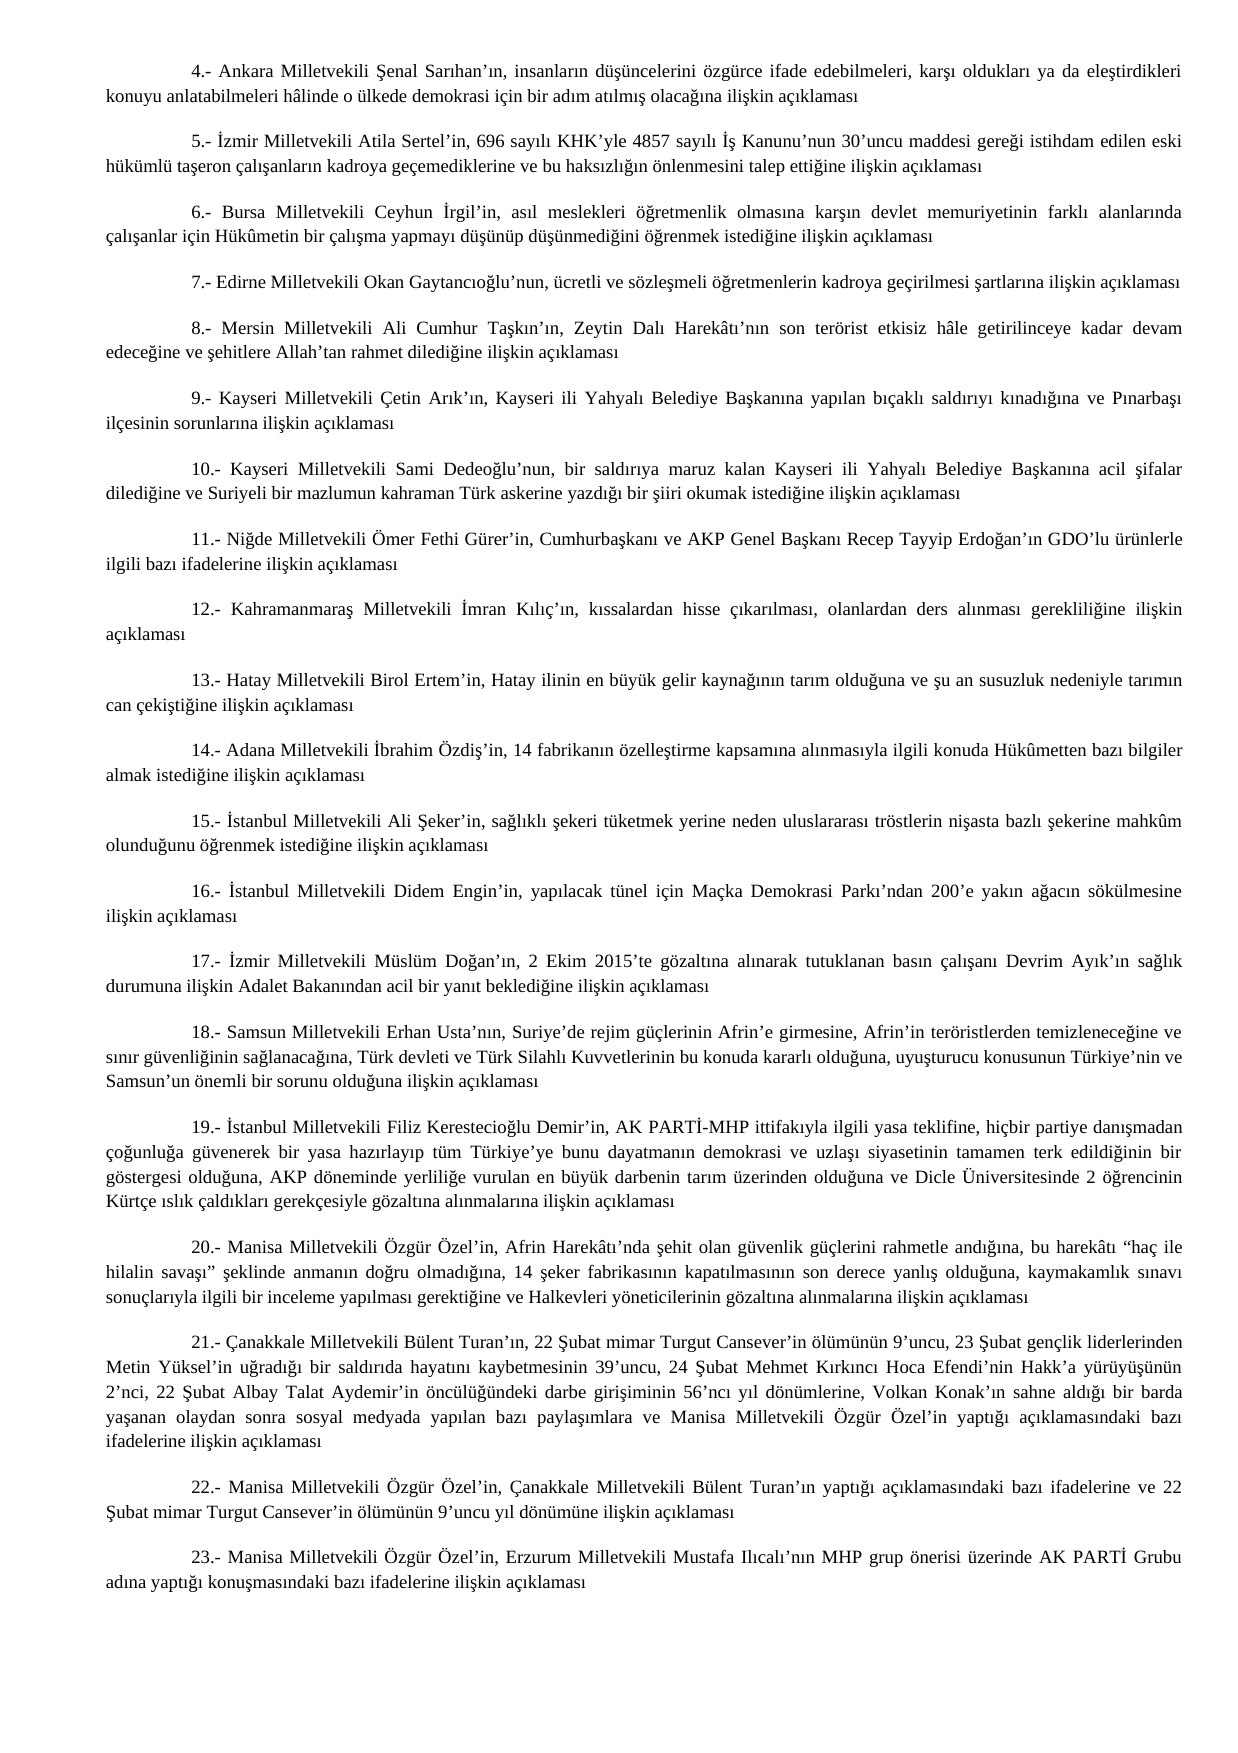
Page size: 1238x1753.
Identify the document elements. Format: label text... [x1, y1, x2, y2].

text 5.- İzmir Milletvekili Atila Sertel’in, 696 sayılı KHK’yle 4857 sayılı İş Kanunu’nun 30’uncu maddesi gereği istihdam edilen eski hükümlü taşeron çalışanların kadroya geçemediklerine ve bu haksızlığın önlenmesini talep ettiğine ilişkin açıklaması [106, 130, 1184, 176]
text 11.- Niğde Milletvekili Ömer Fethi Gürer’in, Cumhurbaşkanı ve AKP Genel Başkanı Recep Tayyip Erdoğan’ın GDO’lu ürünlerle ilgili bazı ifadelerine ilişkin açıklaması [106, 528, 1184, 574]
text 15.- İstanbul Milletvekili Ali Şeker’in, sağlıklı şekeri tüketmek yerine neden uluslararası tröstlerin nişasta bazlı şekerine mahkûm olunduğunu öğrenmek istediğine ilişkin açıklaması [106, 809, 1184, 856]
text 12.- Kahramanmaraş Milletvekili İmran Kılıç’ın, kıssalardan hisse çıkarılması, olanlardan ders alınması gerekliliğine ilişkin açıklaması [106, 598, 1184, 644]
text 7.- Edirne Milletvekili Okan Gaytancıoğlu’nun, ücretli ve sözleşmeli öğretmenlerin kadroya geçirilmesi şartlarına ilişkin açıklaması [106, 271, 1184, 292]
text 21.- Çanakkale Milletvekili Bülent Turan’ın, 22 Şubat mimar Turgut Cansever’in ölümünün 9’uncu, 23 Şubat gençlik liderlerinden Metin Yüksel’in uğradığı bir saldırıda hayatını kaybetmesinin 39’uncu, 24 Şubat Mehmet Kırkıncı Hoca Efendi’nin Hakk’a yürüyüşünün 2’nci, 22 Şubat Albay Talat Aydemir’in öncülüğündeki darbe girişiminin 56’ncı yıl dönümlerine, Volkan Konak’ın sahne aldığı bir barda yaşanan olaydan sonra sosyal medyada yapılan bazı paylaşımlara ve Manisa Milletvekili Özgür Özel’in yaptığı açıklamasındaki bazı ifadelerine ilişkin açıklaması [106, 1331, 1184, 1452]
text 23.- Manisa Milletvekili Özgür Özel’in, Erzurum Milletvekili Mustafa Ilıcalı’nın MHP grup önerisi üzerinde AK PARTİ Grubu adına yaptığı konuşmasındaki bazı ifadelerine ilişkin açıklaması [106, 1546, 1184, 1593]
text 17.- İzmir Milletvekili Müslüm Doğan’ın, 2 Ekim 2015’te gözaltına alınarak tutuklanan basın çalışanı Devrim Ayık’ın sağlık durumuna ilişkin Adalet Bakanından acil bir yanıt beklediğine ilişkin açıklaması [106, 950, 1184, 997]
text 6.- Bursa Milletvekili Ceyhun İrgil’in, asıl meslekleri öğretmenlik olmasına karşın devlet memuriyetinin farklı alanlarında çalışanlar için Hükûmetin bir çalışma yapmayı düşünüp düşünmediğini öğrenmek istediğine ilişkin açıklaması [106, 201, 1184, 247]
text 22.- Manisa Milletvekili Özgür Özel’in, Çanakkale Milletvekili Bülent Turan’ın yaptığı açıklamasındaki bazı ifadelerine ve 22 Şubat mimar Turgut Cansever’in ölümünün 9’uncu yıl dönümüne ilişkin açıklaması [106, 1476, 1184, 1522]
text 13.- Hatay Milletvekili Birol Ertem’in, Hatay ilinin en büyük gelir kaynağının tarım olduğuna ve şu an susuzluk nedeniyle tarımın can çekiştiğine ilişkin açıklaması [106, 669, 1184, 715]
text 18.- Samsun Milletvekili Erhan Usta’nın, Suriye’de rejim güçlerinin Afrin’e girmesine, Afrin’in teröristlerden temizleneceğine ve sınır güvenliğinin sağlanacağına, Türk devleti ve Türk Silahlı Kuvvetlerinin bu konuda kararlı olduğuna, uyuşturucu konusunun Türkiye’nin ve Samsun’un önemli bir sorunu olduğuna ilişkin açıklaması [106, 1021, 1184, 1092]
text 16.- İstanbul Milletvekili Didem Engin’in, yapılacak tünel için Maçka Demokrasi Parkı’ndan 200’e yakın ağacın sökülmesine ilişkin açıklaması [106, 880, 1184, 926]
text 9.- Kayseri Milletvekili Çetin Arık’ın, Kayseri ili Yahyalı Belediye Başkanına yapılan bıçaklı saldırıyı kınadığına ve Pınarbaşı ilçesinin sorunlarına ilişkin açıklaması [106, 387, 1184, 433]
text 10.- Kayseri Milletvekili Sami Dedeoğlu’nun, bir saldırıya maruz kalan Kayseri ili Yahyalı Belediye Başkanına acil şifalar dilediğine ve Suriyeli bir mazlumun kahraman Türk askerine yazdığı bir şiiri okumak istediğine ilişkin açıklaması [106, 457, 1184, 504]
text 20.- Manisa Milletvekili Özgür Özel’in, Afrin Harekâtı’nda şehit olan güvenlik güçlerini rahmetle andığına, bu harekâtı “haç ile hilalin savaşı” şeklinde anmanın doğru olmadığına, 14 şeker fabrikasının kapatılmasının son derece yanlış olduğuna, kaymakamlık sınavı sonuçlarıyla ilgili bir inceleme yapılması gerektiğine ve Halkevleri yöneticilerinin gözaltına alınmalarına ilişkin açıklaması [106, 1236, 1184, 1307]
text 19.- İstanbul Milletvekili Filiz Kerestecioğlu Demir’in, AK PARTİ-MHP ittifakıyla ilgili yasa teklifine, hiçbir partiye danışmadan çoğunluğa güvenerek bir yasa hazırlayıp tüm Türkiye’ye bunu dayatmanın demokrasi ve uzlaşı siyasetinin tamamen terk edildiğinin bir göstergesi olduğuna, AKP döneminde yerliliğe vurulan en büyük darbenin tarım üzerinden olduğuna ve Dicle Üniversitesinde 2 öğrencinin Kürtçe ıslık çaldıkları gerekçesiyle gözaltına alınmalarına ilişkin açıklaması [106, 1116, 1184, 1212]
text 14.- Adana Milletvekili İbrahim Özdiş’in, 14 fabrikanın özelleştirme kapsamına alınmasıyla ilgili konuda Hükûmetten bazı bilgiler almak istediğine ilişkin açıklaması [106, 739, 1184, 785]
text 8.- Mersin Milletvekili Ali Cumhur Taşkın’ın, Zeytin Dalı Harekâtı’nın son terörist etkisiz hâle getirilinceye kadar devam edeceğine ve şehitlere Allah’tan rahmet dilediğine ilişkin açıklaması [106, 317, 1184, 363]
text 4.- Ankara Milletvekili Şenal Sarıhan’ın, insanların düşüncelerini özgürce ifade edebilmeleri, karşı oldukları ya da eleştirdikleri konuyu anlatabilmeleri hâlinde o ülkede demokrasi için bir adım atılmış olacağına ilişkin açıklaması [106, 60, 1184, 106]
